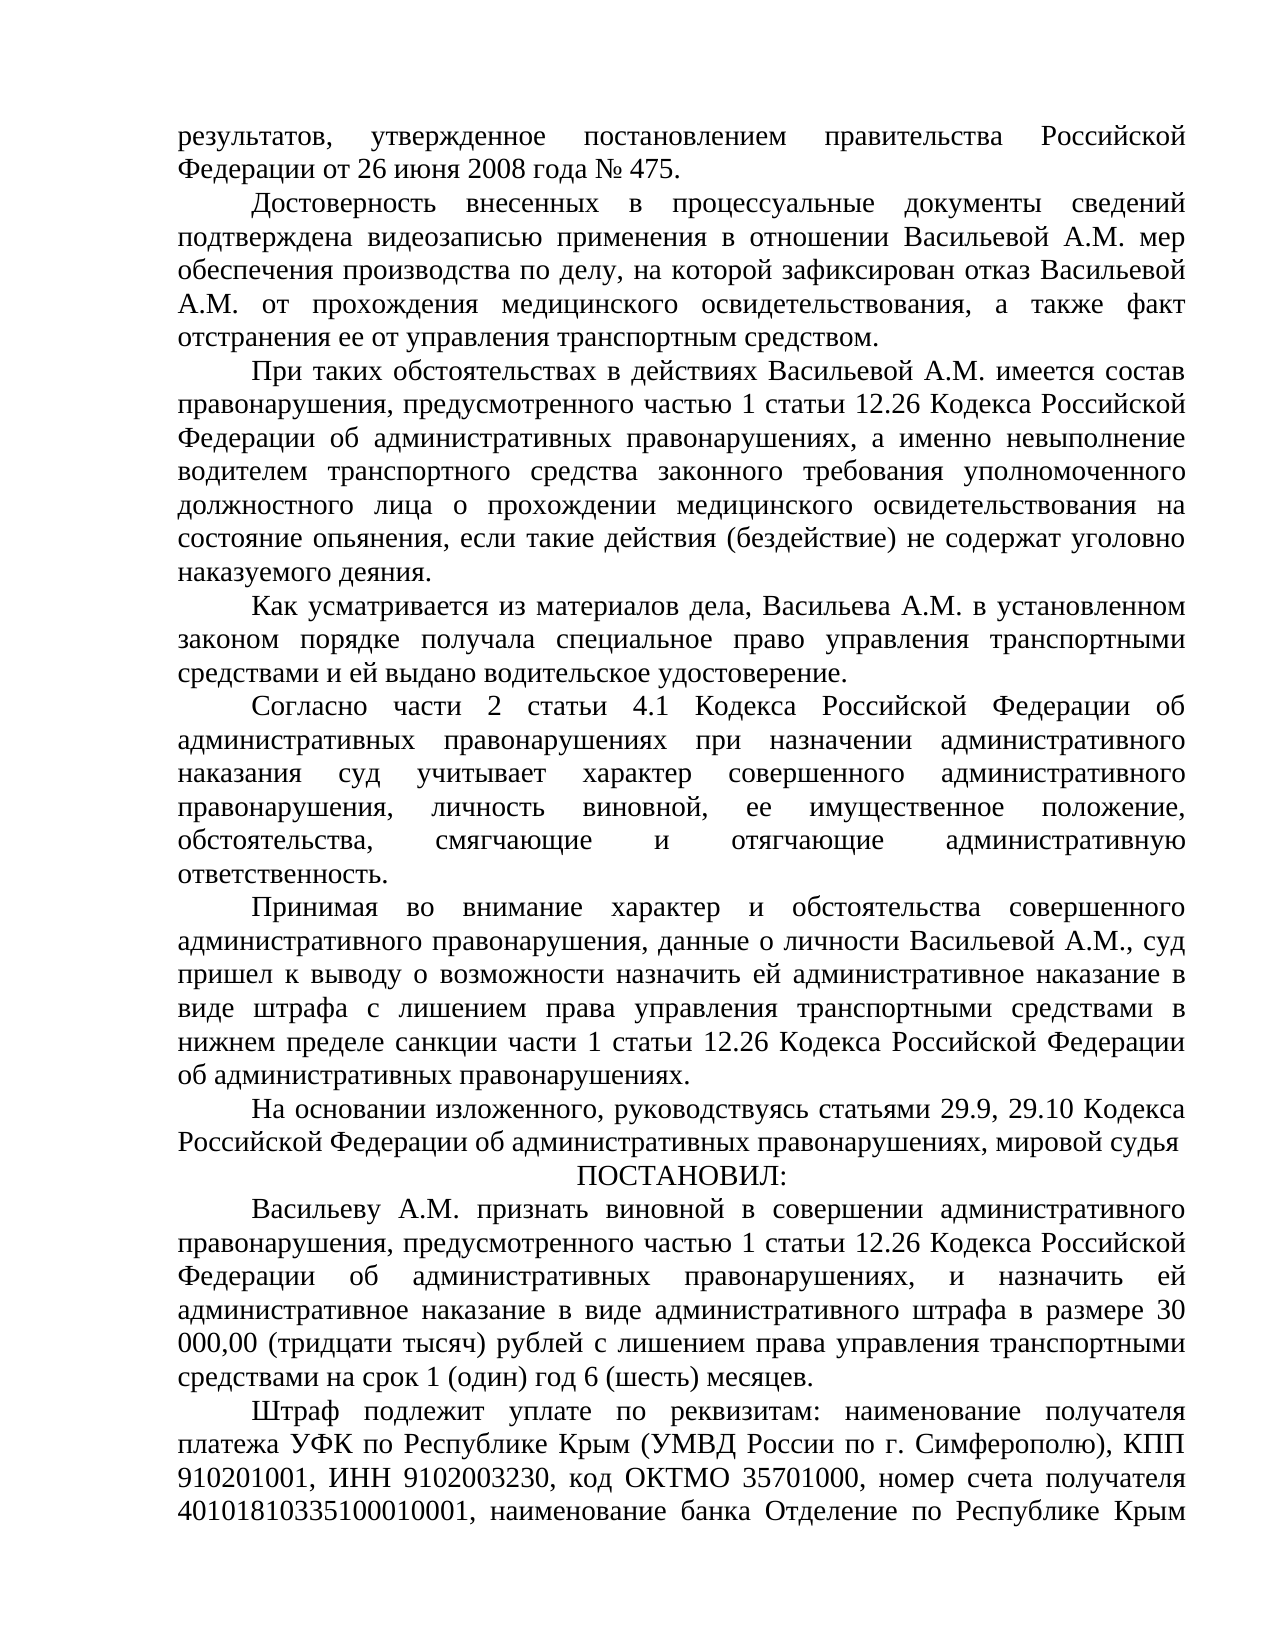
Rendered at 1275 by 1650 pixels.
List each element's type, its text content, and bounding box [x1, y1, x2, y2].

text ПОСТАНОВИЛ: [177, 1158, 1186, 1191]
text На основании изложенного, руководствуясь статьями 29.9, 29.10 Кодекса Российской Федерации об административных правонарушениях, мировой судья [177, 1091, 1186, 1158]
text Васильеву А.М. признать виновной в совершении административного правонарушения, предусмотренного частью 1 статьи 12.26 Кодекса Российской Федерации об административных правонарушениях, и назначить ей административное наказание в виде административного штрафа в размере 30 000,00 (тридцати тысяч) рублей с лишением права управления транспортными средствами на срок 1 (один) год 6 (шесть) месяцев. [177, 1191, 1186, 1393]
text Принимая во внимание характер и обстоятельства совершенного административного правонарушения, данные о личности Васильевой А.М., суд пришел к выводу о возможности назначить ей административное наказание в виде штрафа с лишением права управления транспортными средствами в нижнем пределе санкции части 1 статьи 12.26 Кодекса Российской Федерации об административных правонарушениях. [177, 889, 1186, 1091]
text Достоверность внесенных в процессуальные документы сведений подтверждена видеозаписью применения в отношении Васильевой А.М. мер обеспечения производства по делу, на которой зафиксирован отказ Васильевой А.М. от прохождения медицинского освидетельствования, а также факт отстранения ее от управления транспортным средством. [177, 185, 1186, 353]
text При таких обстоятельствах в действиях Васильевой А.М. имеется состав правонарушения, предусмотренного частью 1 статьи 12.26 Кодекса Российской Федерации об административных правонарушениях, а именно невыполнение водителем транспортного средства законного требования уполномоченного должностного лица о прохождении медицинского освидетельствования на состояние опьянения, если такие действия (бездействие) не содержат уголовно наказуемого деяния. [177, 353, 1186, 588]
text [177, 1393, 1186, 1527]
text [177, 118, 1186, 185]
text Как усматривается из материалов дела, Васильева А.М. в установленном законом порядке получала специальное право управления транспортными средствами и ей выдано водительское удостоверение. [177, 588, 1186, 688]
text Согласно части 2 статьи 4.1 Кодекса Российской Федерации об административных правонарушениях при назначении административного наказания суд учитывает характер совершенного административного правонарушения, личность виновной, ее имущественное положение, обстоятельства, смягчающие и отягчающие административную ответственность. [177, 688, 1186, 889]
